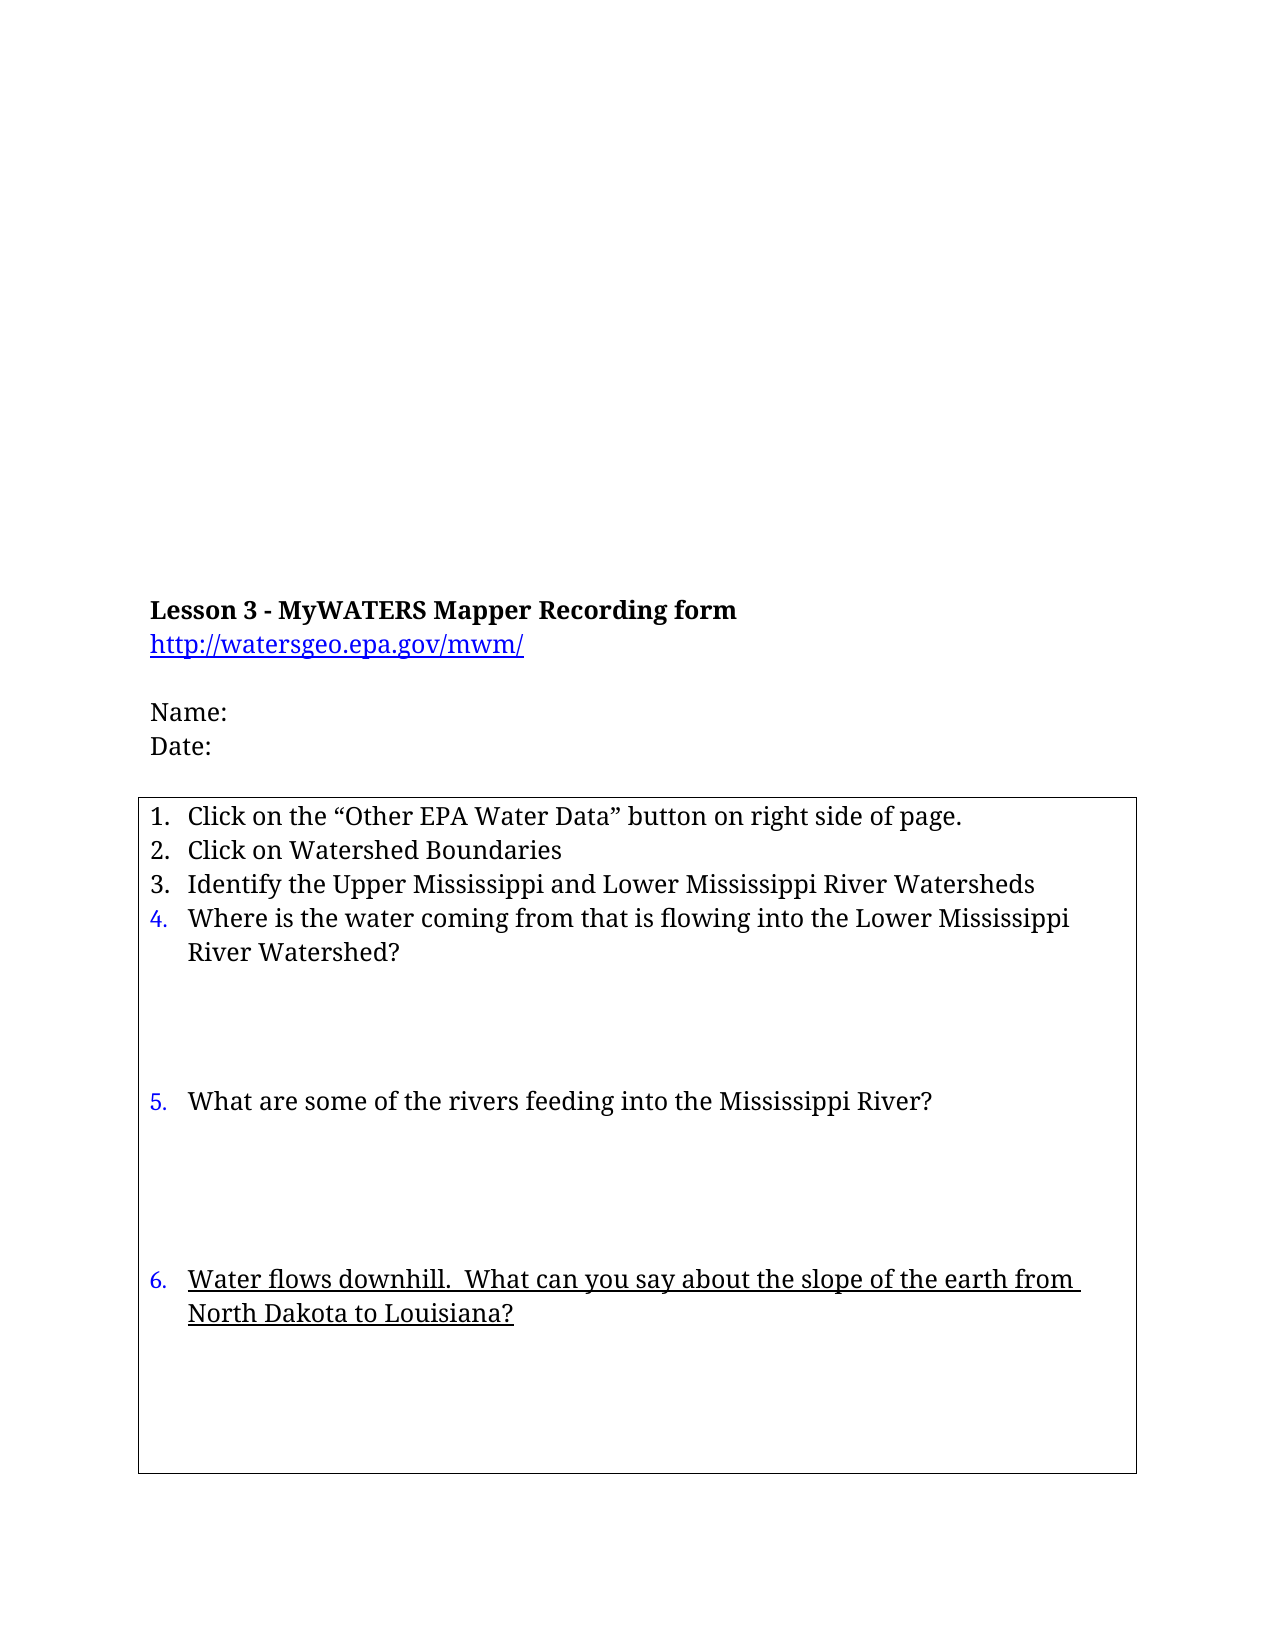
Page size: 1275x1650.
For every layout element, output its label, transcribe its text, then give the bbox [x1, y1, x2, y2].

text Date: [150, 729, 1125, 763]
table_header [139, 798, 1136, 1473]
text http://watersgeo.epa.gov/mwm/ [150, 627, 1125, 661]
text Lesson 3 - MyWATERS Mapper Recording form [150, 593, 1125, 627]
text Name: [150, 695, 1125, 729]
